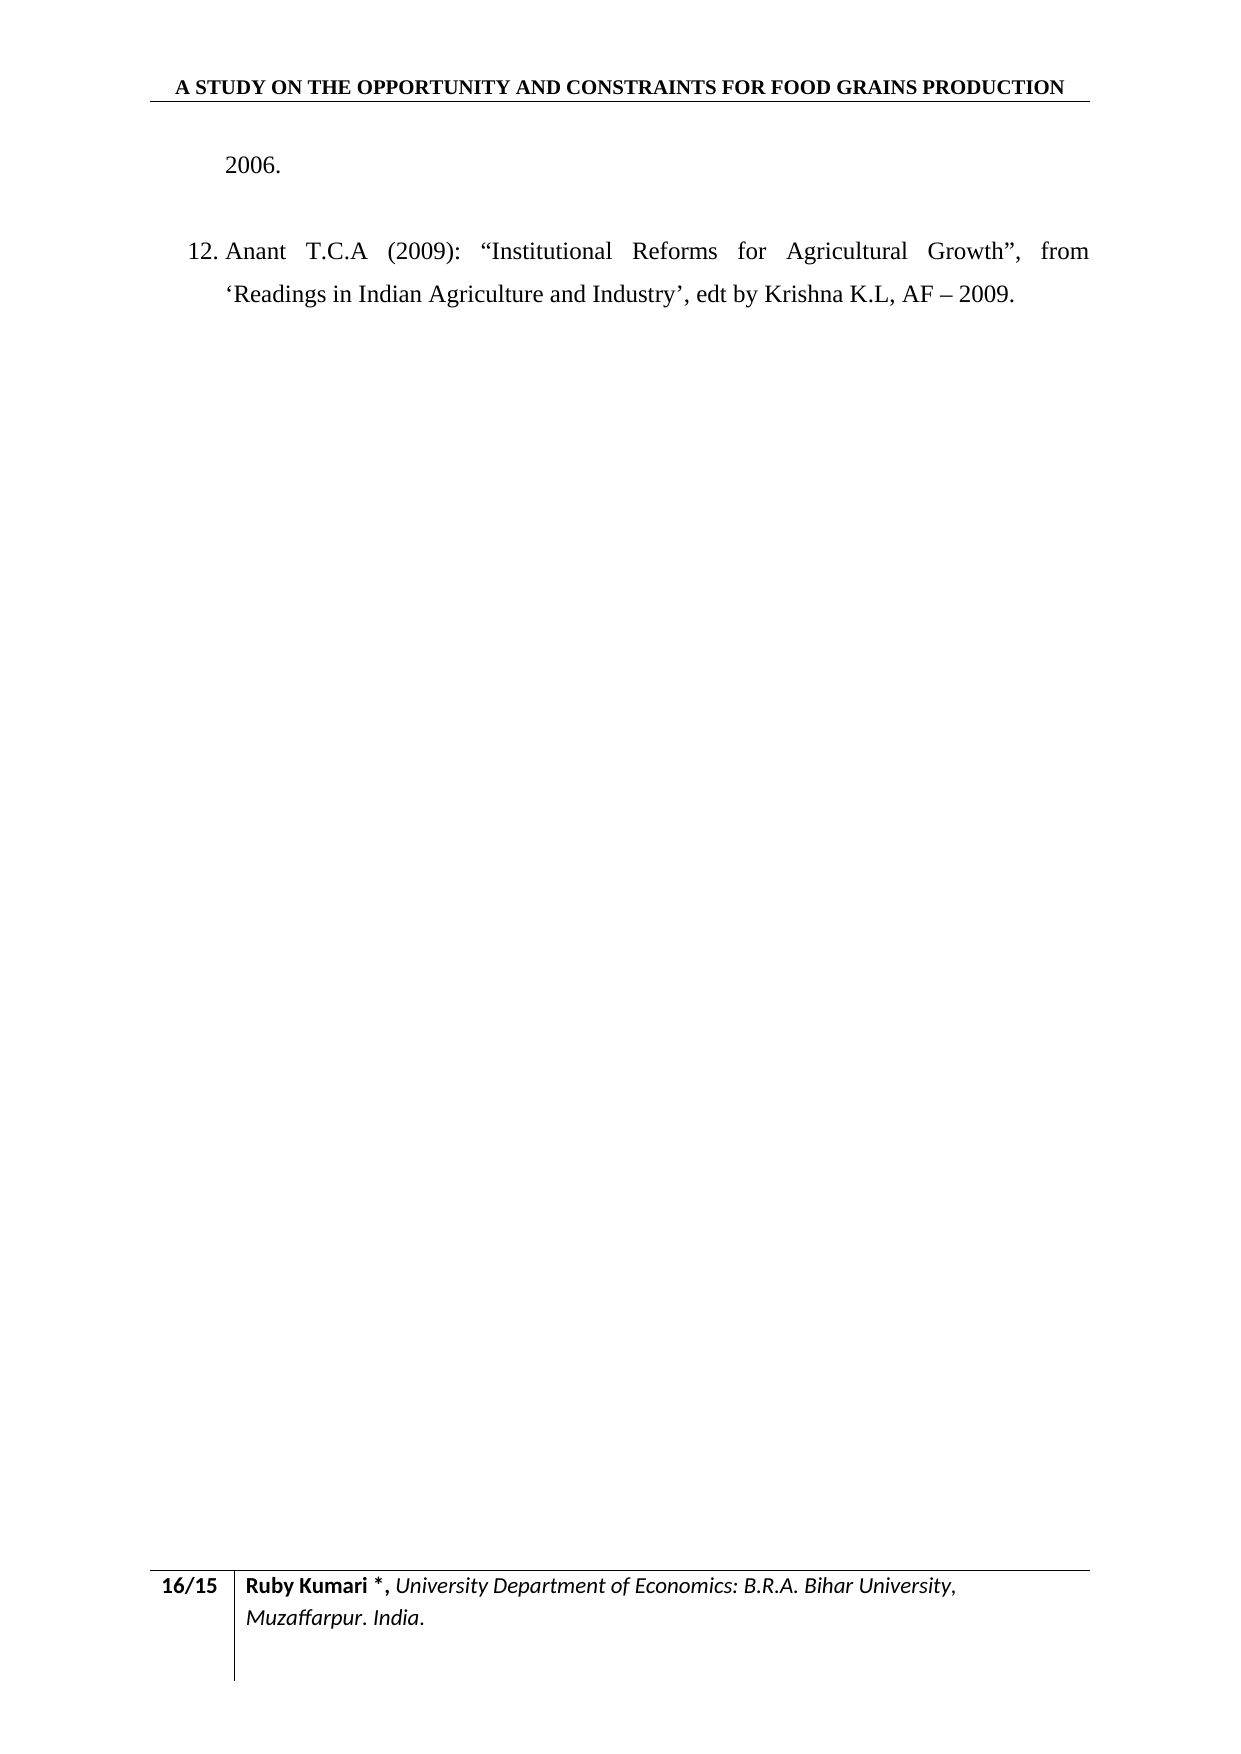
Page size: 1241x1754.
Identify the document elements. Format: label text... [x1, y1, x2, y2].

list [187, 150, 1090, 179]
list Anant T.C.A (2009): “Institutional Reforms for Agricultural Growth”, from ‘Readings in Indian Agriculture and Industry’, edt by Krishna K.L, AF – 2009. [187, 236, 1090, 308]
